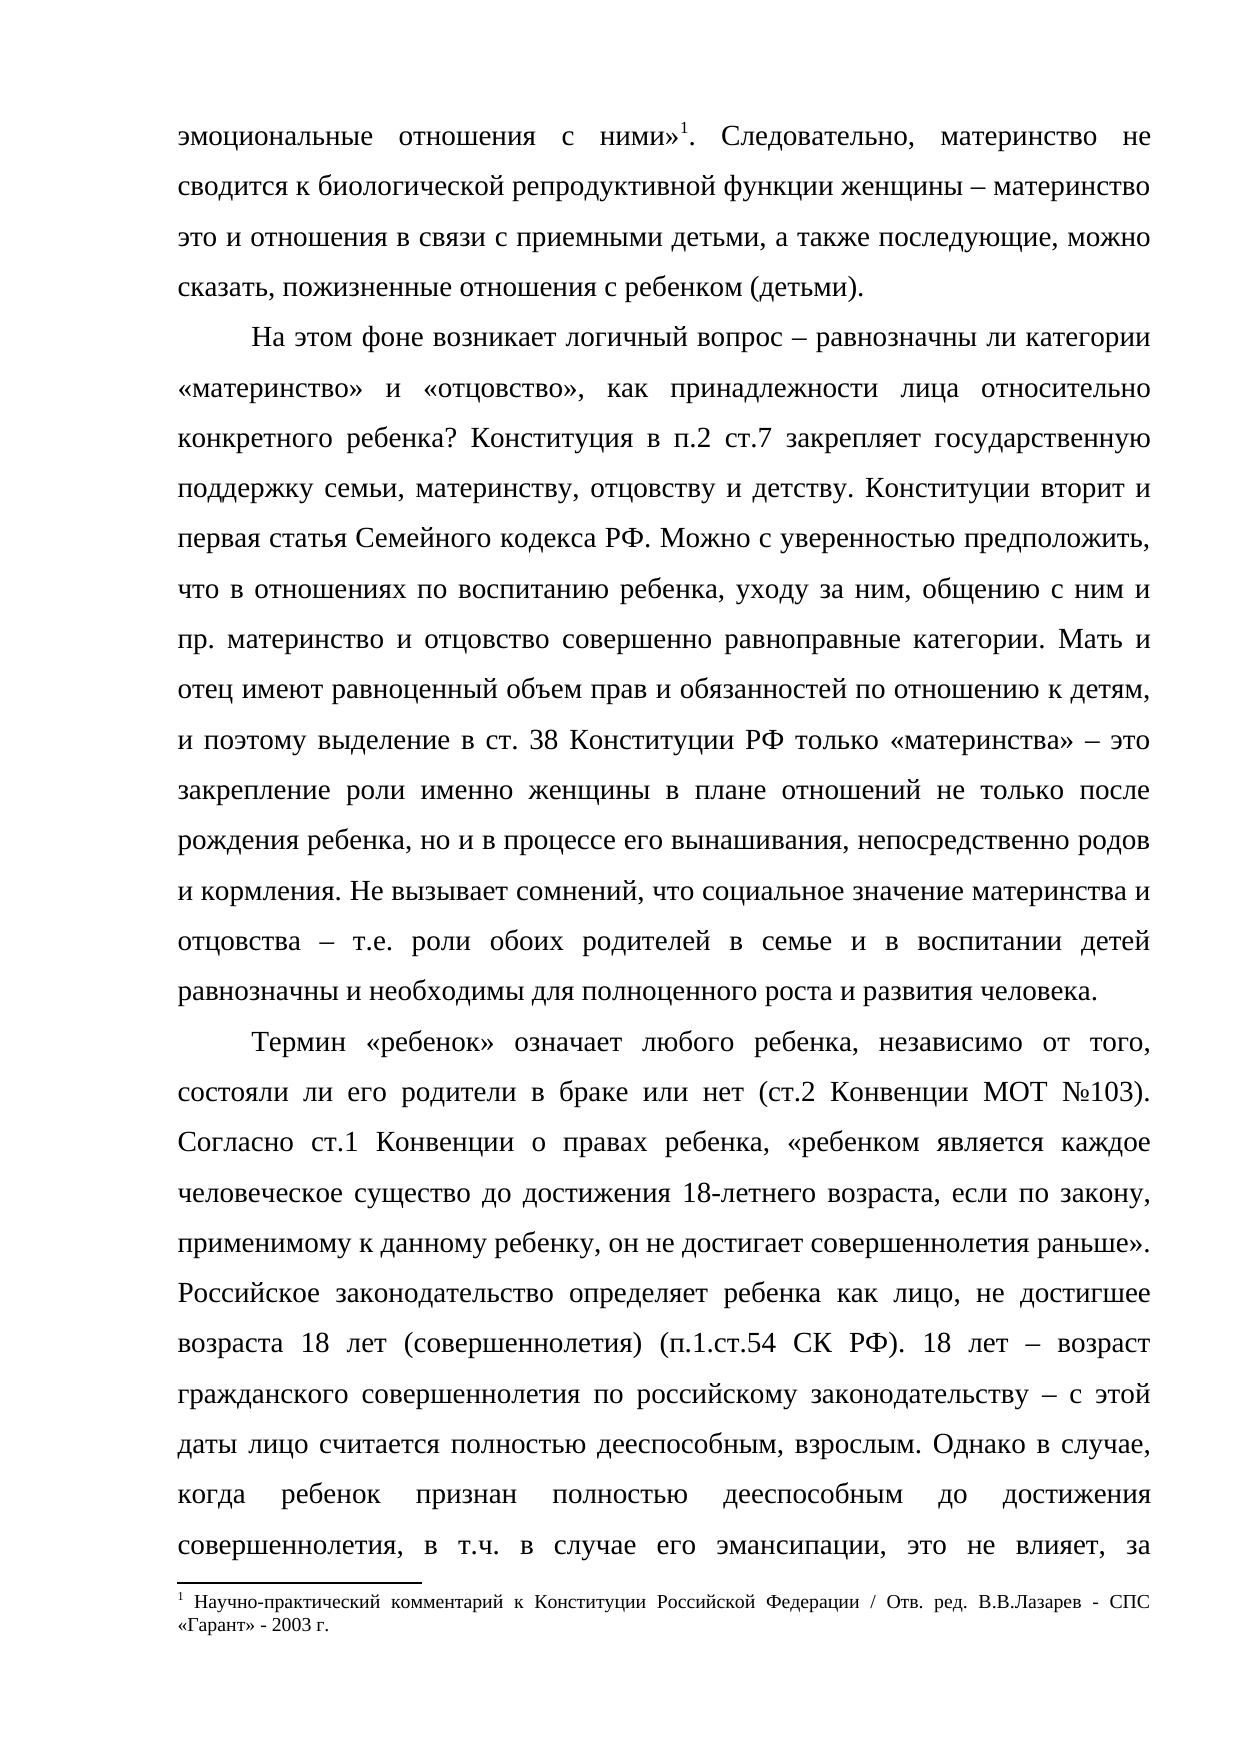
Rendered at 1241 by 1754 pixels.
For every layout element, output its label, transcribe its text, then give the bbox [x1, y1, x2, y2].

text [177, 1024, 1152, 1560]
text На этом фоне возникает логичный вопрос – равнозначны ли категории «материнство» и «отцовство», как принадлежности лица относительно конкретного ребенка? Конституция в п.2 ст.7 закрепляет государственную поддержку семьи, материнству, отцовству и детству. Конституции вторит и первая статья Семейного кодекса РФ. Можно с уверенностью предположить, что в отношениях по воспитанию ребенка, уходу за ним, общению с ним и пр. материнство и отцовство совершенно равноправные категории. Мать и отец имеют равноценный объем прав и обязанностей по отношению к детям, и поэтому выделение в ст. 38 Конституции РФ только «материнства» – это закрепление роли именно женщины в плане отношений не только после рождения ребенка, но и в процессе его вынашивания, непосредственно родов и кормления. Не вызывает сомнений, что социальное значение материнства и отцовства – т.е. роли обоих родителей в семье и в воспитании детей равнозначны и необходимы для полноценного роста и развития человека. [177, 319, 1152, 1007]
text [177, 118, 1152, 303]
